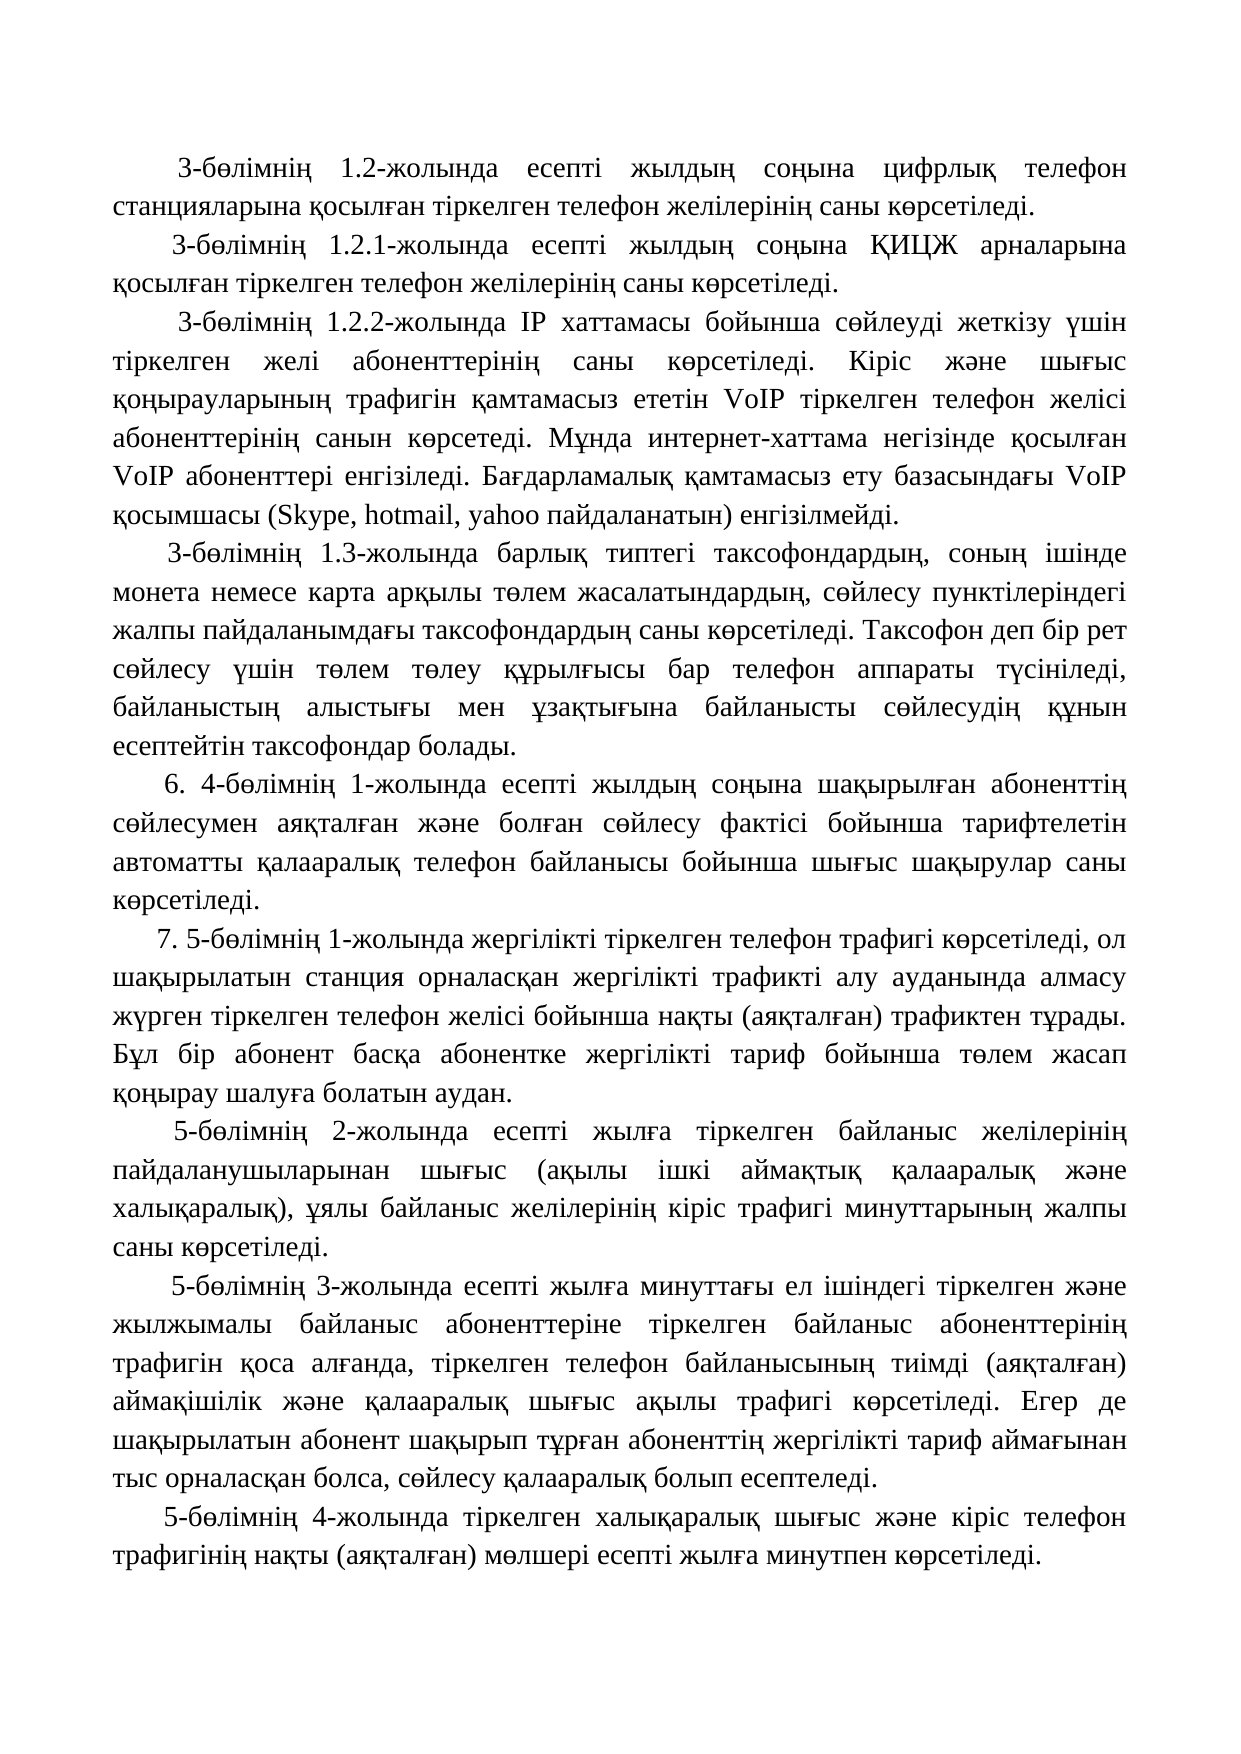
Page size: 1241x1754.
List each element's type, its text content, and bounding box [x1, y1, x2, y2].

text 3-бөлімнің 1.2.2-жолында IP хаттамасы бойынша сөйлеуді жеткізу үшін тіркелген желі абоненттерінің саны көрсетіледі. Кіріс және шығыс қоңырауларының трафигін қамтамасыз ететін VoIP тіркелген телефон желісі абоненттерінің санын көрсетеді. Мұнда интернет-хаттама негізінде қосылған VoIP абоненттері енгізіледі. Бағдарламалық қамтамасыз ету базасындағы VoIP қосымшасы (Skype, hotmail, yahoo пайдаланатын) енгізілмейді. [112, 304, 1128, 530]
text 5-бөлімнің 2-жолында есепті жылға тіркелген байланыс желілерінің пайдаланушыларынан шығыс (ақылы ішкі аймақтық қалааралық және халықаралық), ұялы байланыс желілерінің кіріс трафигі минуттарының жалпы саны көрсетіледі. [112, 1113, 1128, 1263]
text 5-бөлімнің 3-жолында есепті жылға минуттағы ел ішіндегі тіркелген және жылжымалы байланыс абоненттеріне тіркелген байланыс абоненттерінің трафигін қоса алғанда, тіркелген телефон байланысының тиімді (аяқталған) аймақішілік және қалааралық шығыс ақылы трафигі көрсетіледі. Егер де шақырылатын абонент шақырып тұрған абоненттің жергілікті тариф аймағынан тыс орналасқан болса, сөйлесу қалааралық болып есептеледі. [112, 1268, 1128, 1494]
text 3-бөлімнің 1.2.1-жолында есепті жылдың соңына ҚИЦЖ арналарына қосылған тіркелген телефон желілерінің саны көрсетіледі. [112, 227, 1128, 299]
text 3-бөлімнің 1.3-жолында барлық типтегі таксофондардың, соның ішінде монета немесе карта арқылы төлем жасалатындардың, сөйлесу пунктілеріндегі жалпы пайдаланымдағы таксофондардың саны көрсетіледі. Таксофон деп бір рет сөйлесу үшін төлем төлеу құрылғысы бар телефон аппараты түсініледі, байланыстың алыстығы мен ұзақтығына байланысты сөйлесудің құнын есептейтін таксофондар болады. [112, 535, 1128, 762]
text 7. 5-бөлімнің 1-жолында жергілікті тіркелген телефон трафигі көрсетіледі, ол шақырылатын станция орналасқан жергілікті трафикті алу ауданында алмасу жүрген тіркелген телефон желісі бойынша нақты (аяқталған) трафиктен тұрады. Бұл бір абонент басқа абонентке жергілікті тариф бойынша төлем жасап қоңырау шалуға болатын аудан. [112, 921, 1128, 1108]
text 6. 4-бөлімнің 1-жолында есепті жылдың соңына шақырылған абоненттің сөйлесумен аяқталған және болған сөйлесу фактісі бойынша тарифтелетін автоматты қалааралық телефон байланысы бойынша шығыс шақырулар саны көрсетіледі. [112, 767, 1128, 916]
text 3-бөлімнің 1.2-жолында есепті жылдың соңына цифрлық телефон станцияларына қосылған тіркелген телефон желілерінің саны көрсетіледі. [112, 150, 1128, 222]
text 5-бөлімнің 4-жолында тіркелген халықаралық шығыс және кіріс телефон трафигінің нақты (аяқталған) мөлшері есепті жылға минутпен көрсетіледі. [112, 1499, 1128, 1571]
